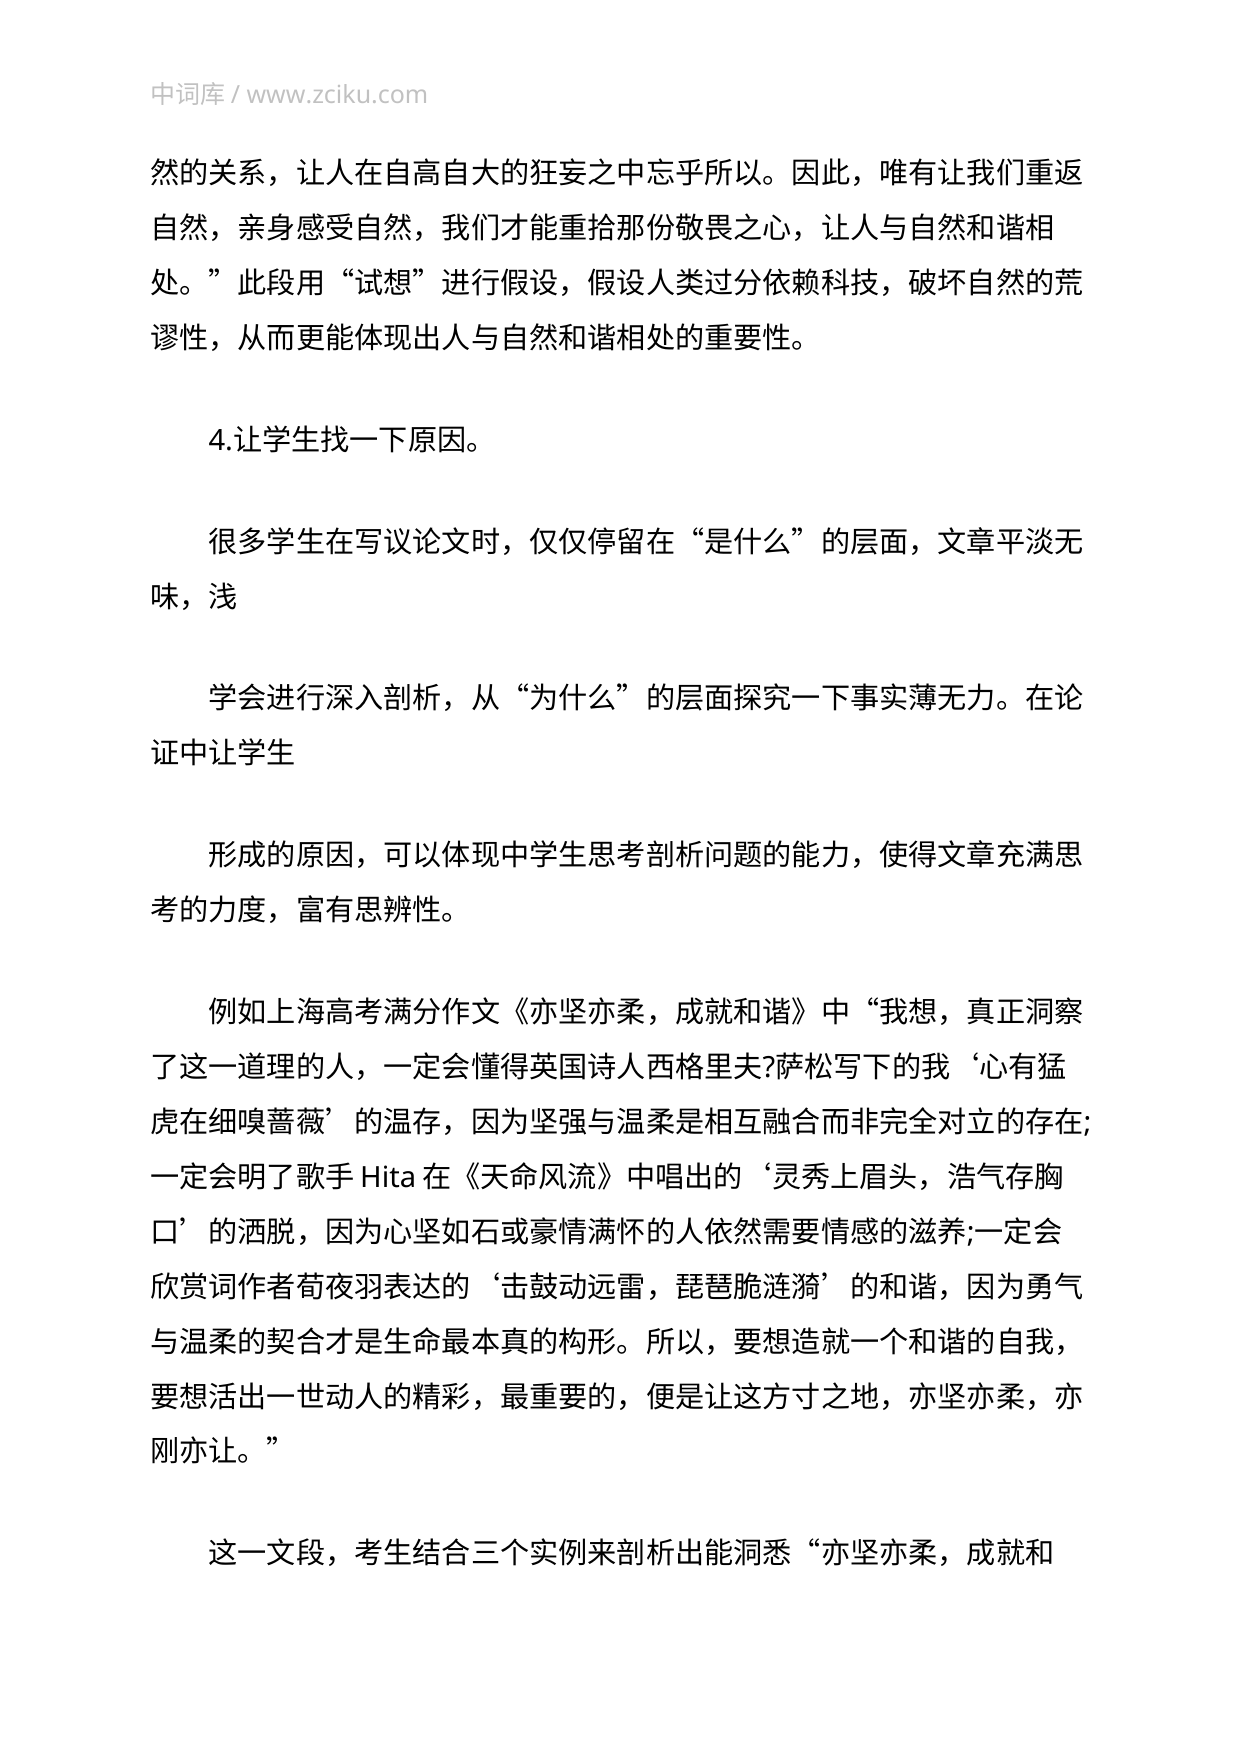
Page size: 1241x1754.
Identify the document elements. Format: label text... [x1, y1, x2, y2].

text 例如上海高考满分作文《亦坚亦柔，成就和谐》中“我想，真正洞察了这一道理的人，一定会懂得英国诗人西格里夫?萨松写下的我‘心有猛虎在细嗅蔷薇’的温存，因为坚强与温柔是相互融合而非完全对立的存在;一定会明了歌手Hita在《天命风流》中唱出的‘灵秀上眉头，浩气存胸口’的洒脱，因为心坚如石或豪情满怀的人依然需要情感的滋养;一定会欣赏词作者荀夜羽表达的‘击鼓动远雷，琵琶脆涟漪’的和谐，因为勇气与温柔的契合才是生命最本真的构形。所以，要想造就一个和谐的自我，要想活出一世动人的精彩，最重要的，便是让这方寸之地，亦坚亦柔，亦刚亦让。” [150, 988, 1090, 1470]
text 学会进行深入剖析，从“为什么”的层面探究一下事实薄无力。在论证中让学生 [150, 675, 1090, 772]
text 4.让学生找一下原因。 [150, 416, 1090, 459]
text 形成的原因，可以体现中学生思考剖析问题的能力，使得文章充满思考的力度，富有思辨性。 [150, 832, 1090, 929]
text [150, 1530, 1090, 1572]
text 很多学生在写议论文时，仅仅停留在“是什么”的层面，文章平淡无味，浅 [150, 518, 1090, 616]
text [150, 150, 1090, 357]
